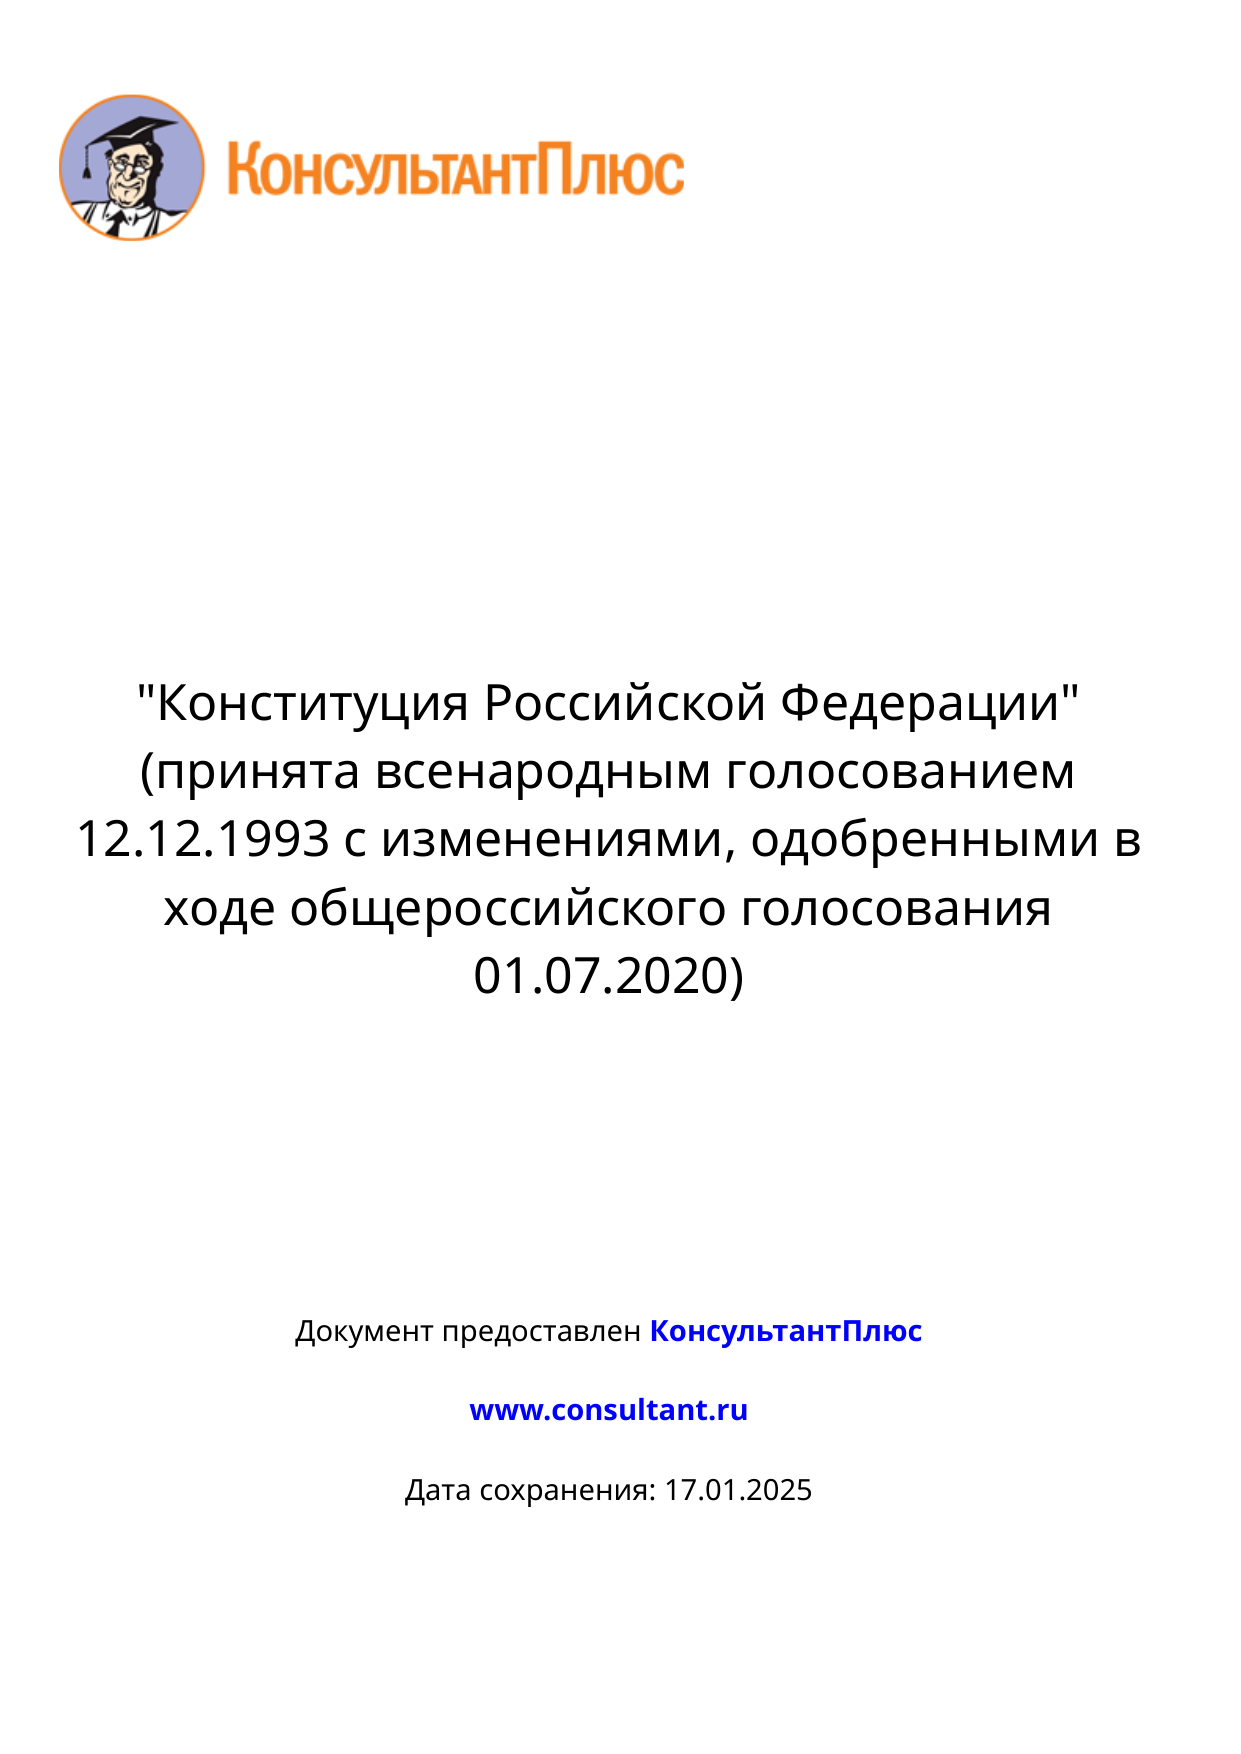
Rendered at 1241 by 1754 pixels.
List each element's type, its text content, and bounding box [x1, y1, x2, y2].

picture [59, 93, 684, 243]
table_cell Документ предоставлен КонсультантПлюс www.consultant.ru Дата сохранения: 17.01.2025 [51, 1272, 1167, 1587]
table_header [51, 88, 1167, 403]
table_cell "Конституция Российской Федерации" (принята всенародным голосованием 12.12.1993 с изменениями, одобренными в ходе общероссийского голосования 01.07.2020) [51, 403, 1167, 1272]
